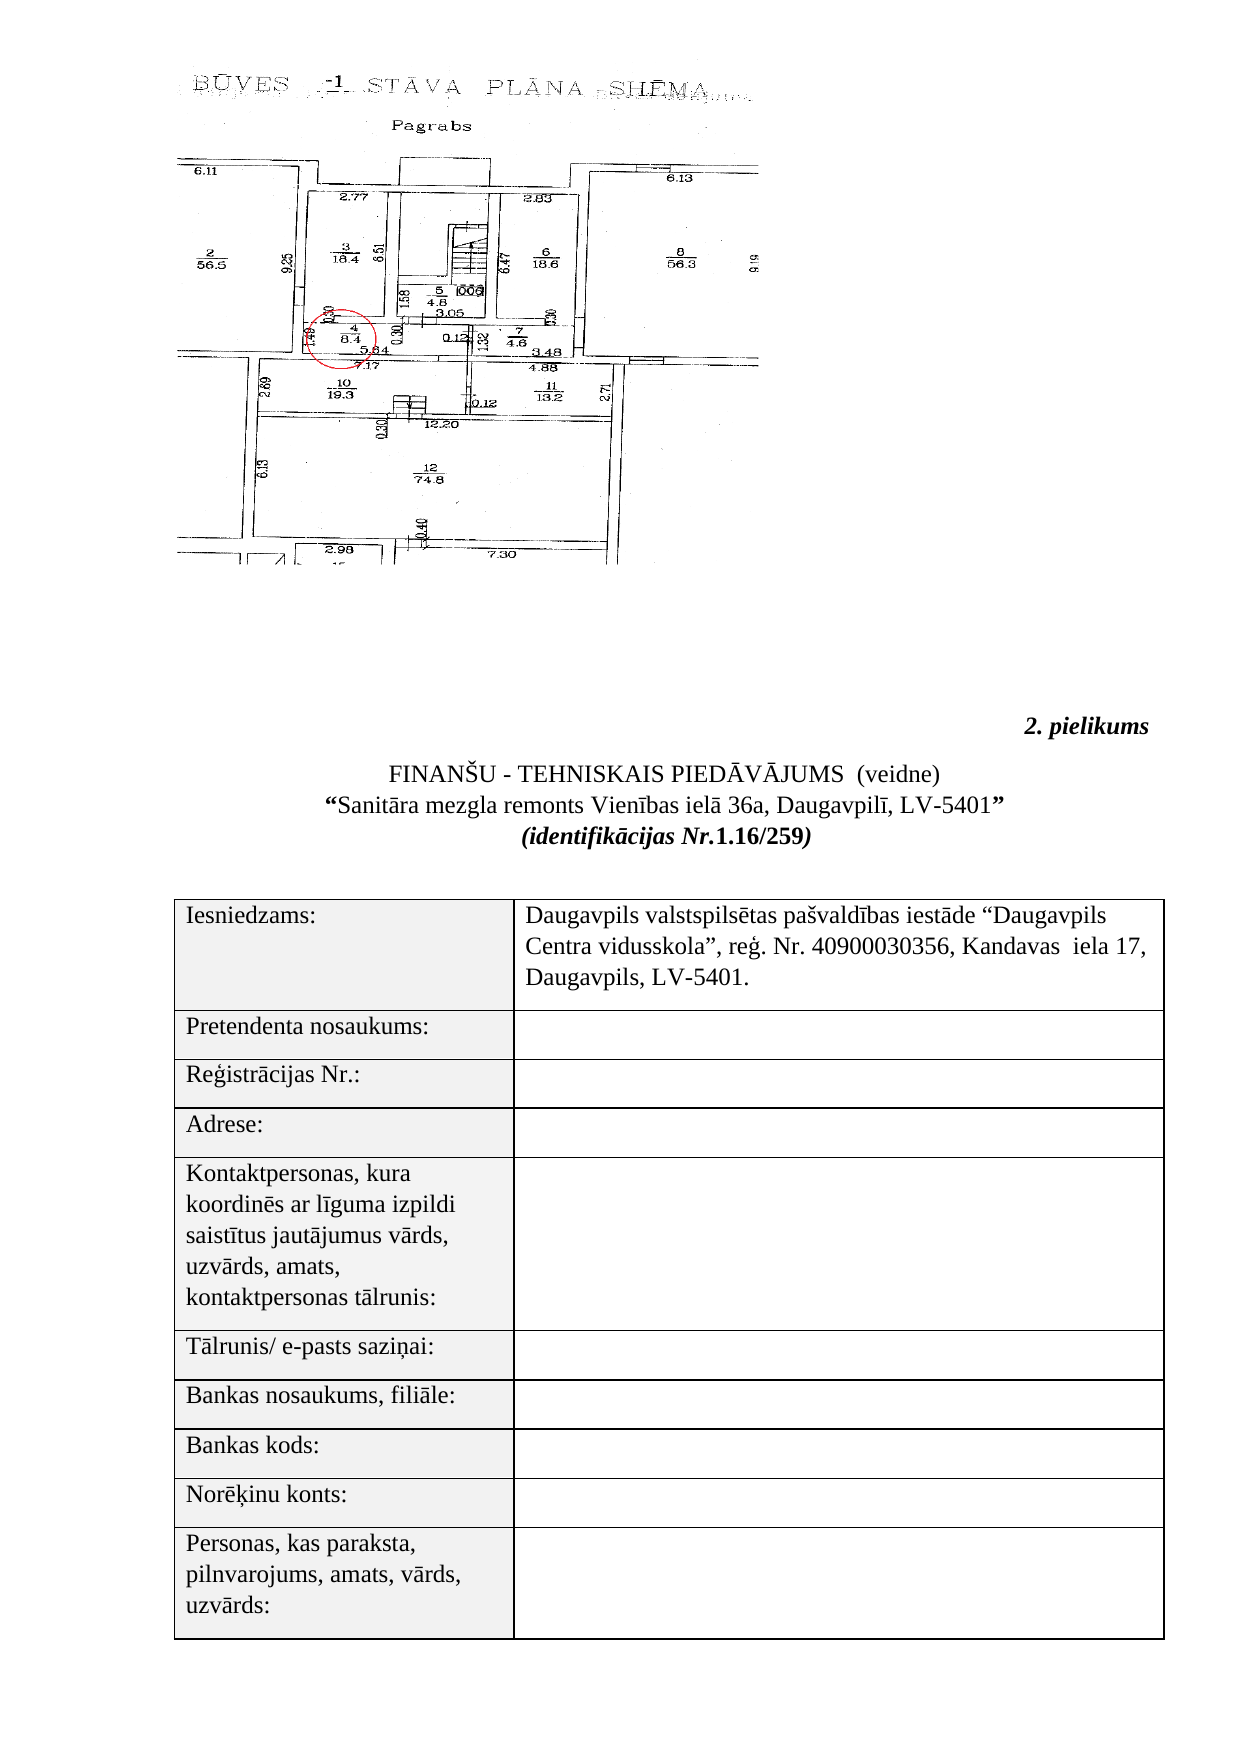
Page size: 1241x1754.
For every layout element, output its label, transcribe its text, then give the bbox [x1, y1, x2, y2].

text (identifikācijas Nr.1.16/259) [177, 821, 1152, 850]
table_cell Pretendenta nosaukums: [175, 1011, 513, 1058]
table_cell [515, 1060, 1163, 1107]
table_cell Adrese: [175, 1109, 513, 1156]
table_cell Personas, kas paraksta, pilnvarojums, amats, vārds, uzvārds: [175, 1528, 513, 1638]
table_cell Norēķinu konts: [175, 1479, 513, 1527]
table_cell [515, 1430, 1163, 1477]
table_header Iesniedzams: [175, 900, 513, 1010]
text “Sanitāra mezgla remonts Vienības ielā 36a, Daugavpilī, LV-5401” [177, 790, 1152, 819]
table_cell [515, 1528, 1163, 1638]
table_cell [515, 1109, 1163, 1156]
table_cell Kontaktpersonas, kura koordinēs ar līguma izpildi saistītus jautājumus vārds, uzvārds, amats, kontaktpersonas tālrunis: [175, 1158, 513, 1330]
table_cell [515, 1479, 1163, 1527]
table_cell [515, 1011, 1163, 1058]
text 2. pielikums [177, 711, 1152, 740]
table_header Daugavpils valstspilsētas pašvaldības iestāde “Daugavpils Centra vidusskola”, reģ. Nr. 40900030356, Kandavas iela 17, Daugavpils, LV-5401. [515, 900, 1163, 1010]
text FINANŠU - TEHNISKAIS PIEDĀVĀJUMS (veidne) [177, 759, 1152, 788]
picture [177, 59, 759, 614]
table_cell Reģistrācijas Nr.: [175, 1060, 513, 1107]
table_cell [515, 1381, 1163, 1428]
table_cell [515, 1331, 1163, 1379]
table_cell Tālrunis/ e-pasts saziņai: [175, 1331, 513, 1379]
table_cell Bankas kods: [175, 1430, 513, 1477]
table_cell [515, 1158, 1163, 1330]
table_cell Bankas nosaukums, filiāle: [175, 1381, 513, 1428]
